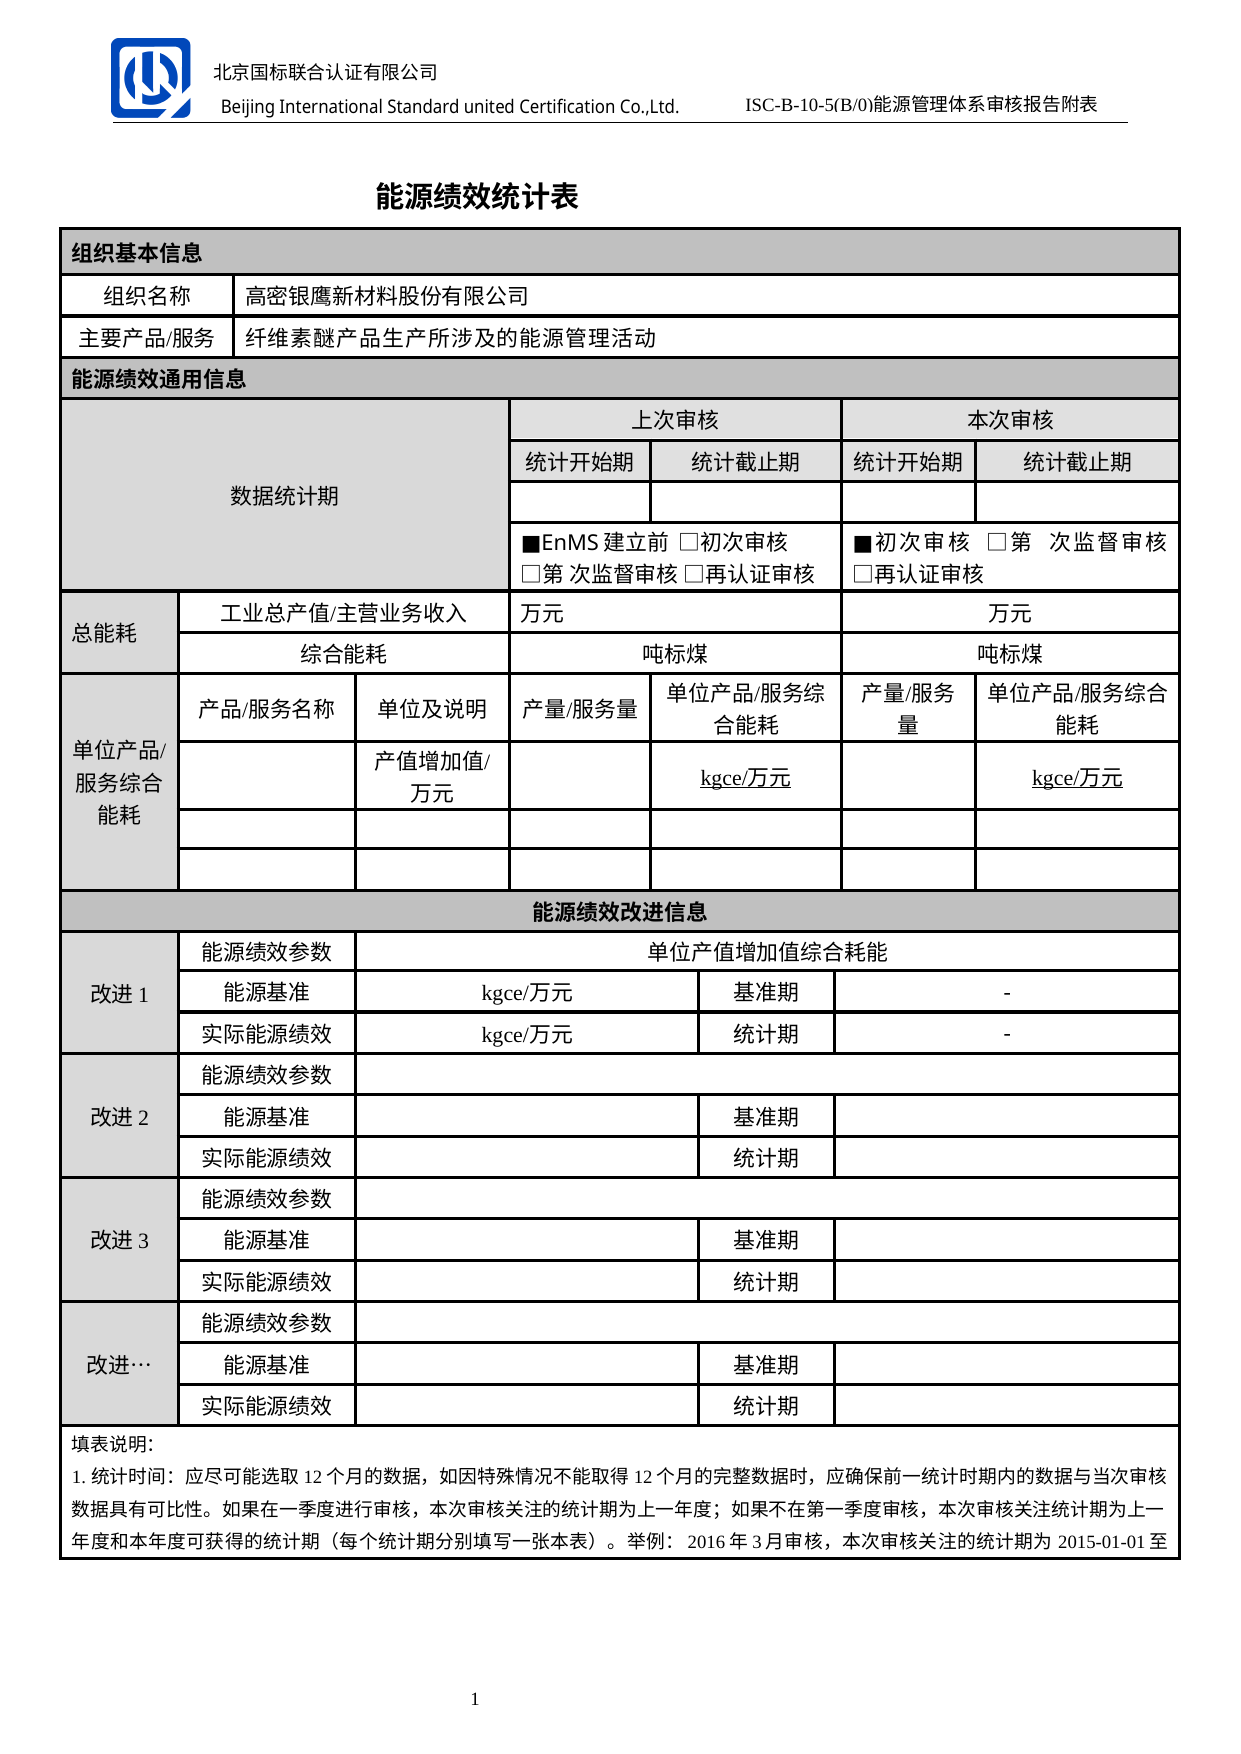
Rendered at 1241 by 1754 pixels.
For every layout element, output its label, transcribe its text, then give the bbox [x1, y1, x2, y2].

table_cell 万元 [511, 593, 840, 631]
table_cell [836, 1262, 1178, 1300]
table_cell kgce/万元 [977, 743, 1178, 808]
table_cell 实际能源绩效 [180, 1014, 354, 1052]
table_cell [843, 850, 974, 889]
table_cell [836, 1138, 1178, 1176]
table_cell 实际能源绩效 [180, 1386, 354, 1424]
table_cell [357, 1138, 697, 1176]
table_cell [180, 811, 354, 847]
table_cell 能源基准 [180, 1344, 354, 1383]
table_cell 综合能耗 [180, 634, 508, 672]
table_cell 单位产值增加值综合耗能 [357, 933, 1178, 969]
table_cell 能源绩效参数 [180, 1303, 354, 1341]
table_cell 吨标煤 [511, 634, 840, 672]
table_cell 产量/服务量 [511, 675, 649, 740]
table_cell [843, 743, 974, 808]
table_cell 万元 [843, 593, 1178, 631]
table_cell 上次审核 [511, 400, 840, 438]
table_cell 改进… [62, 1303, 177, 1424]
table_cell 基准期 [700, 1096, 833, 1134]
table_cell [357, 1096, 697, 1134]
table_cell 能源基准 [180, 972, 354, 1010]
table_cell [357, 1303, 1178, 1341]
table_cell [977, 483, 1178, 521]
table_cell [357, 1179, 1178, 1217]
table_cell 本次审核 [843, 400, 1178, 438]
table_cell 基准期 [700, 972, 833, 1010]
table_cell [836, 1096, 1178, 1134]
table_cell [357, 1344, 697, 1383]
table_cell [357, 1262, 697, 1300]
table_cell 统计期 [700, 1014, 833, 1052]
table_cell 高密银鹰新材料股份有限公司 [235, 276, 1178, 314]
table_cell [836, 1386, 1178, 1424]
table_cell 能源绩效参数 [180, 1055, 354, 1093]
table_cell [511, 743, 649, 808]
table_cell [843, 483, 974, 521]
table_cell 产量/服务量 [843, 675, 974, 740]
table_cell [977, 811, 1178, 847]
table_cell [511, 483, 649, 521]
table_cell 统计期 [700, 1262, 833, 1300]
table_cell 能源绩效参数 [180, 1179, 354, 1217]
table_header 组织基本信息 [62, 230, 1178, 273]
table_cell 统计开始期 [843, 442, 974, 480]
table_cell 改进3 [62, 1179, 177, 1300]
table_cell 改进1 [62, 933, 177, 1052]
table_cell 实际能源绩效 [180, 1138, 354, 1176]
table_cell - [836, 972, 1178, 1010]
table_cell 吨标煤 [843, 634, 1178, 672]
table_cell 纤维素醚产品生产所涉及的能源管理活动 [235, 318, 1178, 356]
table_cell 能源绩效改进信息 [62, 892, 1178, 930]
table_cell 能源绩效参数 [180, 933, 354, 969]
table_cell 单位及说明 [357, 675, 508, 740]
table_cell [357, 1220, 697, 1258]
table_cell 能源基准 [180, 1096, 354, 1134]
table_cell [357, 811, 508, 847]
table_cell 能源绩效通用信息 [62, 359, 1178, 397]
table_cell 统计开始期 [511, 442, 649, 480]
table_cell 数据统计期 [62, 400, 508, 589]
table_cell [977, 850, 1178, 889]
table_cell [652, 850, 840, 889]
table_cell 单位产品/服务综合能耗 [62, 675, 177, 889]
table_cell [357, 1055, 1178, 1093]
table_cell 能源基准 [180, 1220, 354, 1258]
table_cell ■初次审核 □第 次监督审核 □再认证审核 [843, 524, 1178, 589]
table_cell 统计期 [700, 1138, 833, 1176]
table_cell [511, 811, 649, 847]
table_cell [62, 1427, 1178, 1557]
table_cell 主要产品/服务 [62, 318, 232, 356]
table_cell [843, 811, 974, 847]
table_cell 单位产品/服务综合能耗 [977, 675, 1178, 740]
table_cell [652, 811, 840, 847]
table_cell 组织名称 [62, 276, 232, 314]
table_cell 实际能源绩效 [180, 1262, 354, 1300]
table_cell 统计期 [700, 1386, 833, 1424]
text 能源绩效统计表 [112, 162, 1128, 227]
table_cell kgce/万元 [357, 972, 697, 1010]
table_cell [180, 850, 354, 889]
table_cell 基准期 [700, 1220, 833, 1258]
table_cell 单位产品/服务综合能耗 [652, 675, 840, 740]
table_cell [652, 483, 840, 521]
table_cell kgce/万元 [357, 1014, 697, 1052]
table_cell 统计截止期 [977, 442, 1178, 480]
table_cell - [836, 1014, 1178, 1052]
table_cell [836, 1344, 1178, 1383]
table_cell 产值增加值/万元 [357, 743, 508, 808]
table_cell [511, 850, 649, 889]
table_cell kgce/万元 [652, 743, 840, 808]
table_cell [357, 850, 508, 889]
table_cell 基准期 [700, 1344, 833, 1383]
table_cell 工业总产值/主营业务收入 [180, 593, 508, 631]
table_cell 产品/服务名称 [180, 675, 354, 740]
picture [111, 38, 191, 118]
table_cell [357, 1386, 697, 1424]
table_cell ■EnMS建立前 □初次审核 □第 次监督审核 □再认证审核 [511, 524, 840, 589]
table_cell 总能耗 [62, 593, 177, 672]
table_cell [836, 1220, 1178, 1258]
table_cell 改进2 [62, 1055, 177, 1176]
table_cell [180, 743, 354, 808]
table_cell 统计截止期 [652, 442, 840, 480]
